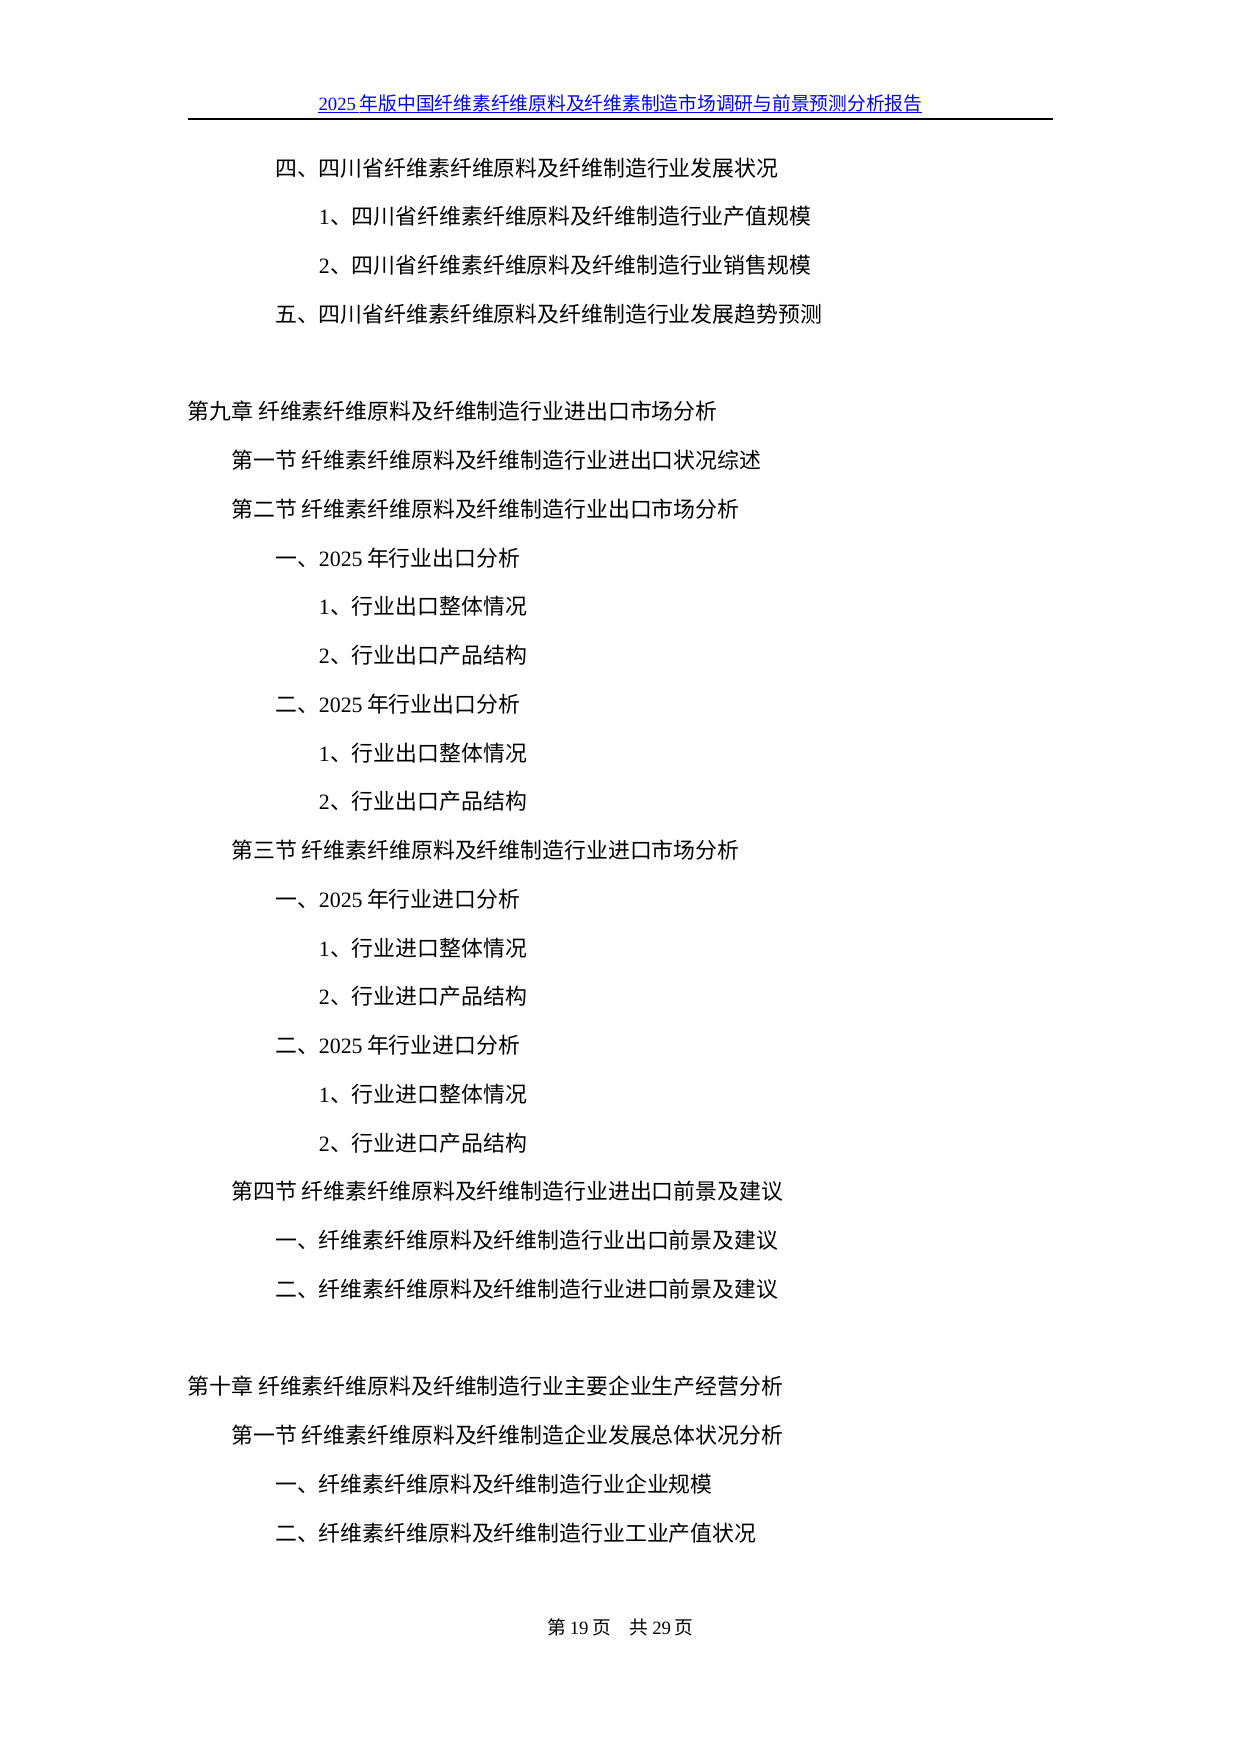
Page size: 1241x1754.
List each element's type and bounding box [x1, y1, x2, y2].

text [187, 150, 1053, 1548]
